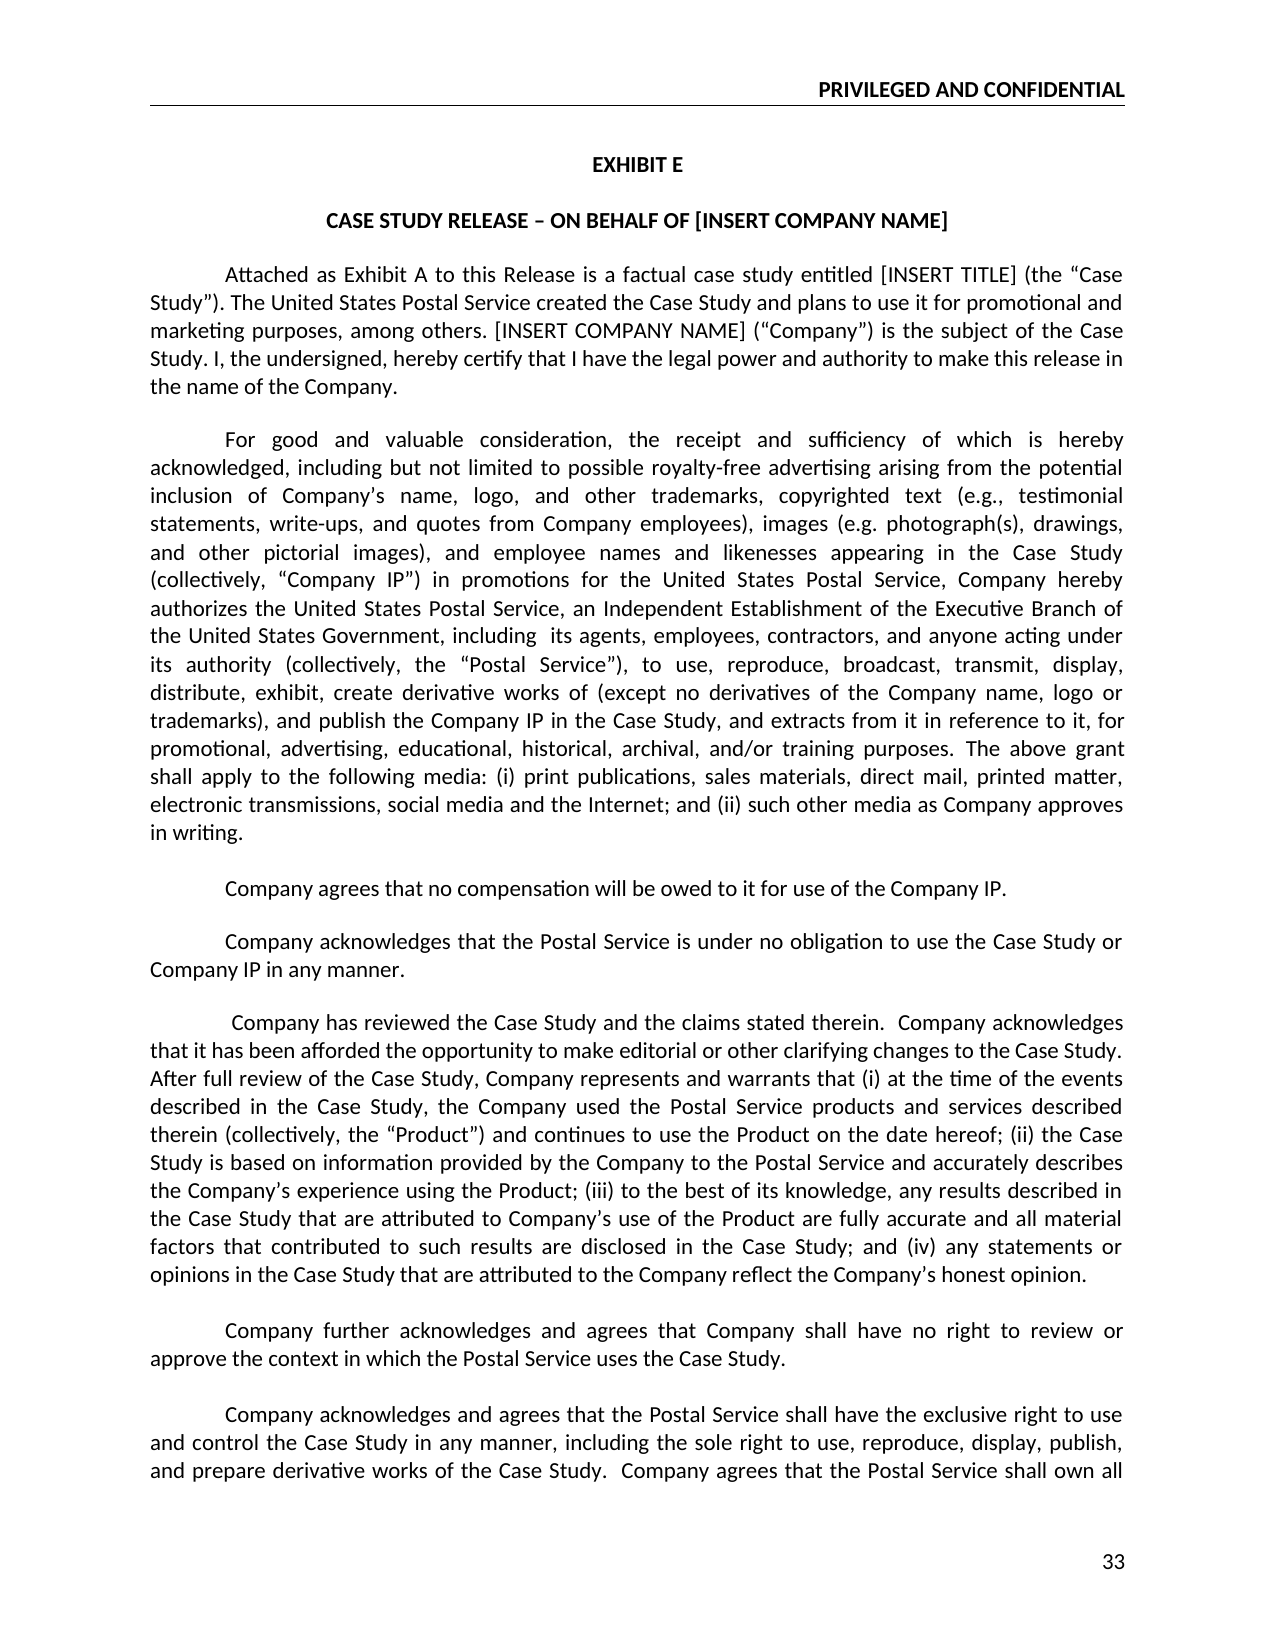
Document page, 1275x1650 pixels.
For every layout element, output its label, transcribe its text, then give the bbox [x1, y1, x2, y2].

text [150, 1400, 1125, 1484]
text CASE STUDY RELEASE – ON BEHALF OF [INSERT COMPANY NAME] [150, 206, 1125, 234]
text Company has reviewed the Case Study and the claims stated therein. Company acknowledges that it has been afforded the opportunity to make editorial or other clarifying changes to the Case Study. After full review of the Case Study, Company represents and warrants that (i) at the time of the events described in the Case Study, the Company used the Postal Service products and services described therein (collectively, the “Product”) and continues to use the Product on the date hereof; (ii) the Case Study is based on information provided by the Company to the Postal Service and accurately describes the Company’s experience using the Product; (iii) to the best of its knowledge, any results described in the Case Study that are attributed to Company’s use of the Product are fully accurate and all material factors that contributed to such results are disclosed in the Case Study; and (iv) any statements or opinions in the Case Study that are attributed to the Company reflect the Company’s honest opinion. [150, 1008, 1125, 1288]
text Company further acknowledges and agrees that Company shall have no right to review or approve the context in which the Postal Service uses the Case Study. [150, 1316, 1125, 1372]
text Company agrees that no compensation will be owed to it for use of the Company IP. [150, 874, 1125, 902]
text Company acknowledges that the Postal Service is under no obligation to use the Case Study or Company IP in any manner. [150, 927, 1125, 983]
text Attached as Exhibit A to this Release is a factual case study entitled [INSERT TITLE] (the “Case Study”). The United States Postal Service created the Case Study and plans to use it for promotional and marketing purposes, among others. [INSERT COMPANY NAME] (“Company”) is the subject of the Case Study. I, the undersigned, hereby certify that I have the legal power and authority to make this release in the name of the Company. [150, 260, 1125, 401]
text For good and valuable consideration, the receipt and sufficiency of which is hereby acknowledged, including but not limited to possible royalty-free advertising arising from the potential inclusion of Company’s name, logo, and other trademarks, copyrighted text (e.g., testimonial statements, write-ups, and quotes from Company employees), images (e.g. photograph(s), drawings, and other pictorial images), and employee names and likenesses appearing in the Case Study (collectively, “Company IP”) in promotions for the United States Postal Service, Company hereby authorizes the United States Postal Service, an Independent Establishment of the Executive Branch of the United States Government, including its agents, employees, contractors, and anyone acting under its authority (collectively, the “Postal Service”), to use, reproduce, broadcast, transmit, display, distribute, exhibit, create derivative works of (except no derivatives of the Company name, logo or trademarks), and publish the Company IP in the Case Study, and extracts from it in reference to it, for promotional, advertising, educational, historical, archival, and/or training purposes. The above grant shall apply to the following media: (i) print publications, sales materials, direct mail, printed matter, electronic transmissions, social media and the Internet; and (ii) such other media as Company approves in writing. [150, 426, 1125, 846]
text Exhibit E [150, 150, 1125, 178]
